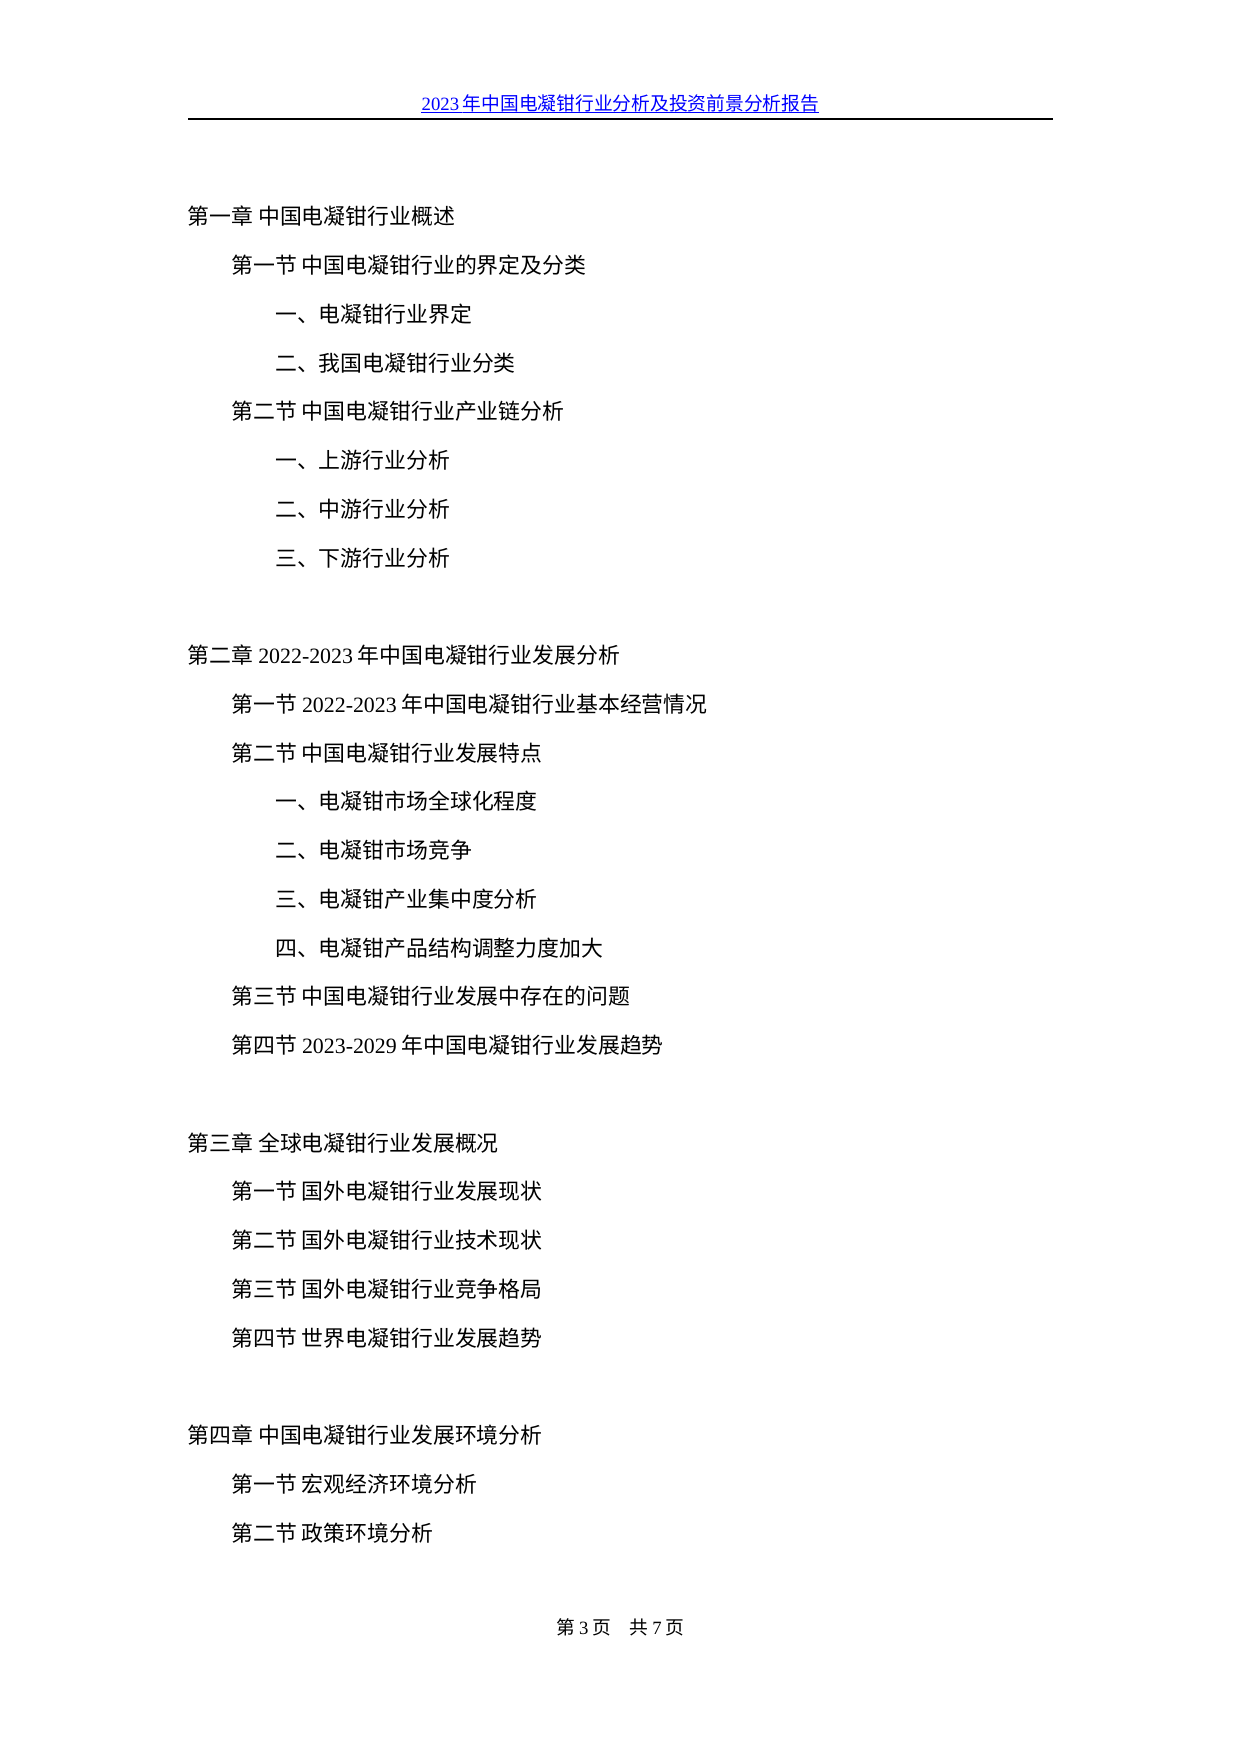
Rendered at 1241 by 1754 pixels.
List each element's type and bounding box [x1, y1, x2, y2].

text [187, 150, 1053, 1548]
